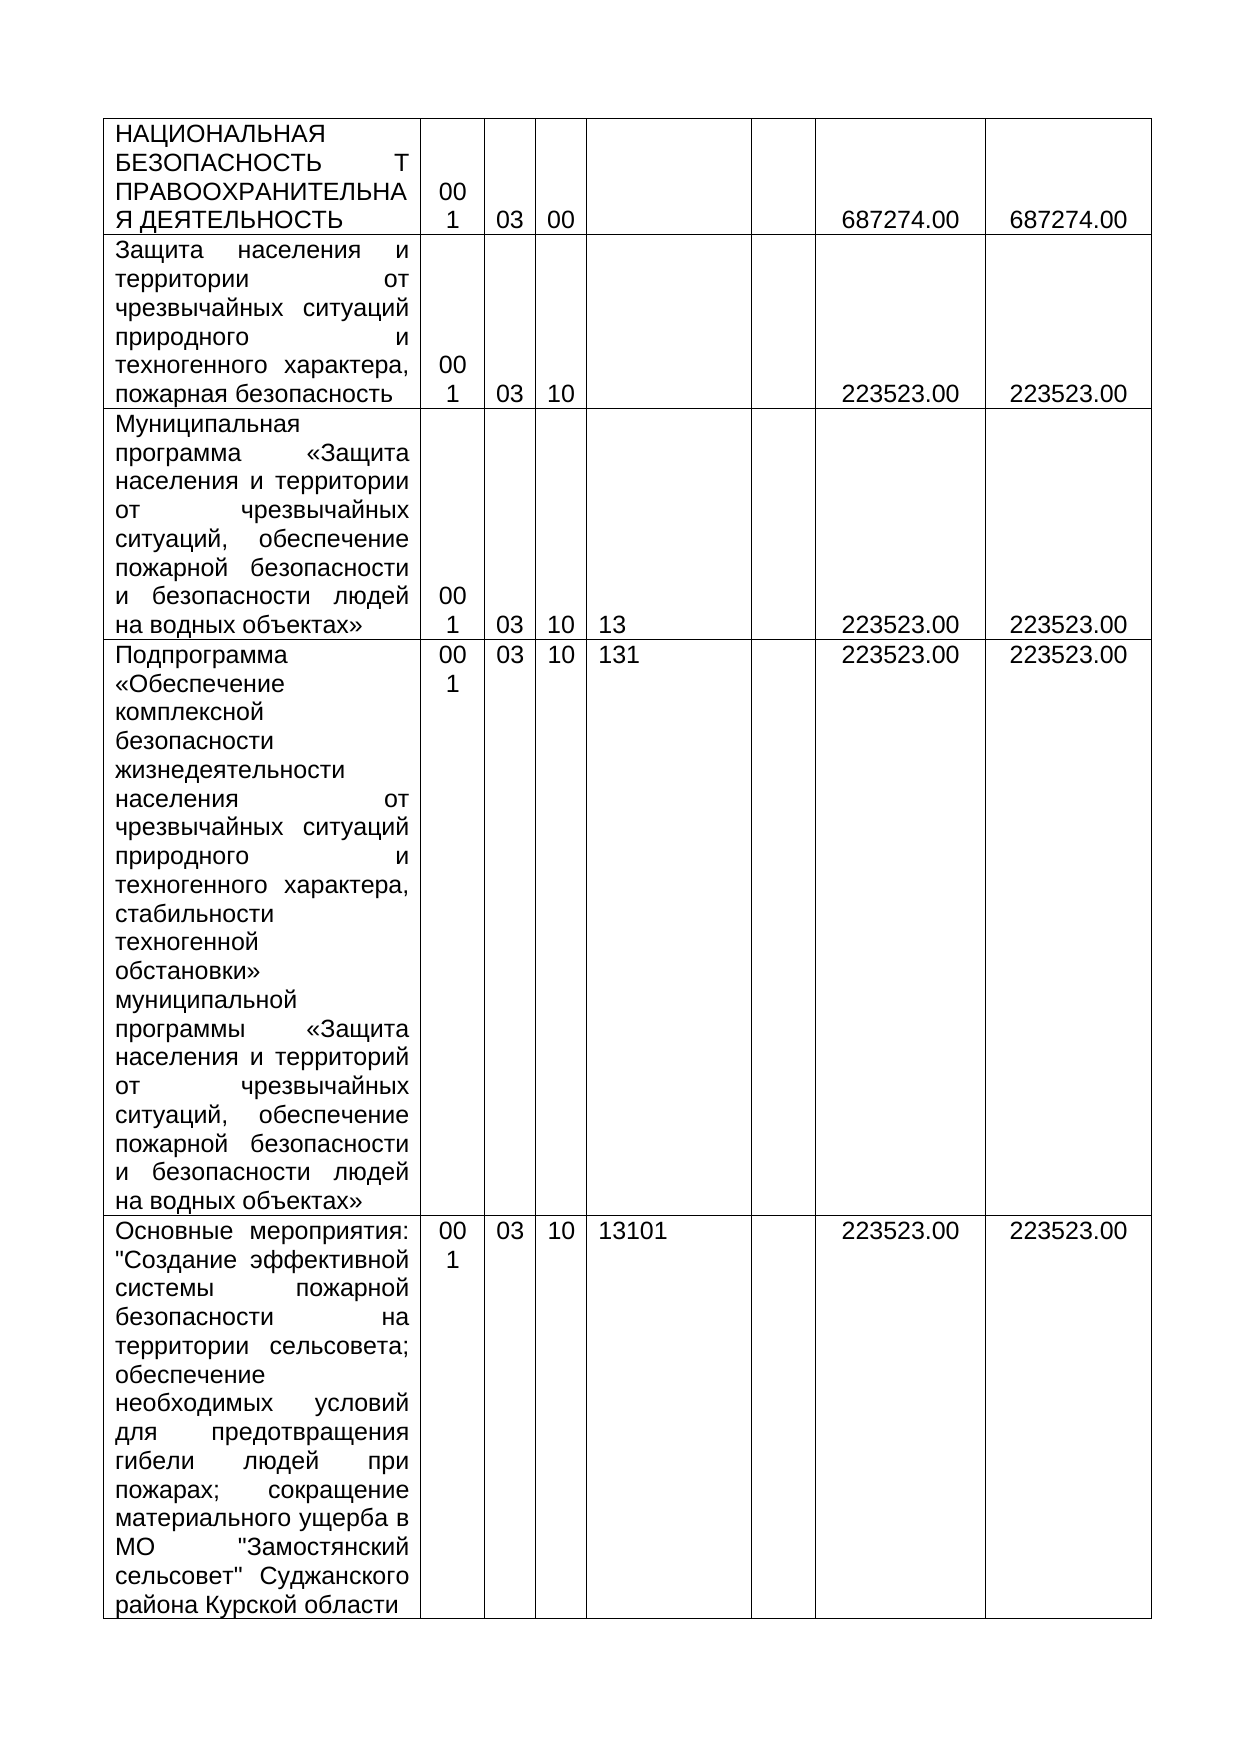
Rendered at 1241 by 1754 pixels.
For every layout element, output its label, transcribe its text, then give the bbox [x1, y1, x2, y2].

table_cell 001 [421, 119, 484, 234]
table_cell 223523.00 [816, 1216, 985, 1618]
table_cell 687274.00 [986, 119, 1151, 234]
table_cell 03 [485, 640, 535, 1215]
table_cell 13101 [587, 1216, 751, 1618]
table_cell Подпрограмма «Обеспечение комплексной безопасности жизнедеятельности населения от чрезвычайных ситуаций природного и техногенного характера, стабильности техногенной обстановки» муниципальной программы «Защита населения и территорий от чрезвычайных ситуаций, обеспечение пожарной безопасности и безопасности людей на водных объектах» [104, 640, 420, 1215]
table_cell 10 [536, 409, 586, 639]
table_cell 001 [421, 640, 484, 1215]
table_cell 131 [587, 640, 751, 1215]
table_cell 00 [536, 119, 586, 234]
table_cell 223523.00 [986, 409, 1151, 639]
table_cell 10 [536, 235, 586, 408]
table_cell Муниципальная программа «Защита населения и территории от чрезвычайных ситуаций, обеспечение пожарной безопасности и безопасности людей на водных объектах» [104, 409, 420, 639]
table_cell НАЦИОНАЛЬНАЯ БЕЗОПАСНОСТЬ Т ПРАВООХРАНИТЕЛЬНАЯ ДЕЯТЕЛЬНОСТЬ [104, 119, 420, 234]
table_cell 223523.00 [816, 409, 985, 639]
table_cell 03 [485, 409, 535, 639]
table_cell 001 [421, 235, 484, 408]
table_cell 10 [536, 640, 586, 1215]
table_cell Защита населения и территории от чрезвычайных ситуаций природного и техногенного характера, пожарная безопасность [104, 235, 420, 408]
table_cell 001 [421, 1216, 484, 1618]
table_cell 03 [485, 119, 535, 234]
table_cell [752, 235, 815, 408]
table_cell [587, 119, 751, 234]
table_cell 03 [485, 235, 535, 408]
table_cell 223523.00 [986, 640, 1151, 1215]
table_cell Основные мероприятия: "Создание эффективной системы пожарной безопасности на территории сельсовета; обеспечение необходимых условий для предотвращения гибели людей при пожарах; сокращение материального ущерба в МО "Замостянский сельсовет" Суджанского района Курской области [104, 1216, 420, 1618]
table_cell 223523.00 [986, 1216, 1151, 1618]
table_cell [752, 1216, 815, 1618]
table_cell 223523.00 [816, 235, 985, 408]
table_cell [752, 409, 815, 639]
table_cell 10 [536, 1216, 586, 1618]
table_cell [752, 640, 815, 1215]
table_cell 223523.00 [816, 640, 985, 1215]
table_cell 687274.00 [816, 119, 985, 234]
table_cell 03 [485, 1216, 535, 1618]
table_cell 13 [587, 409, 751, 639]
table_cell 001 [421, 409, 484, 639]
table_cell [752, 119, 815, 234]
table_cell [587, 235, 751, 408]
table_cell 223523.00 [986, 235, 1151, 408]
